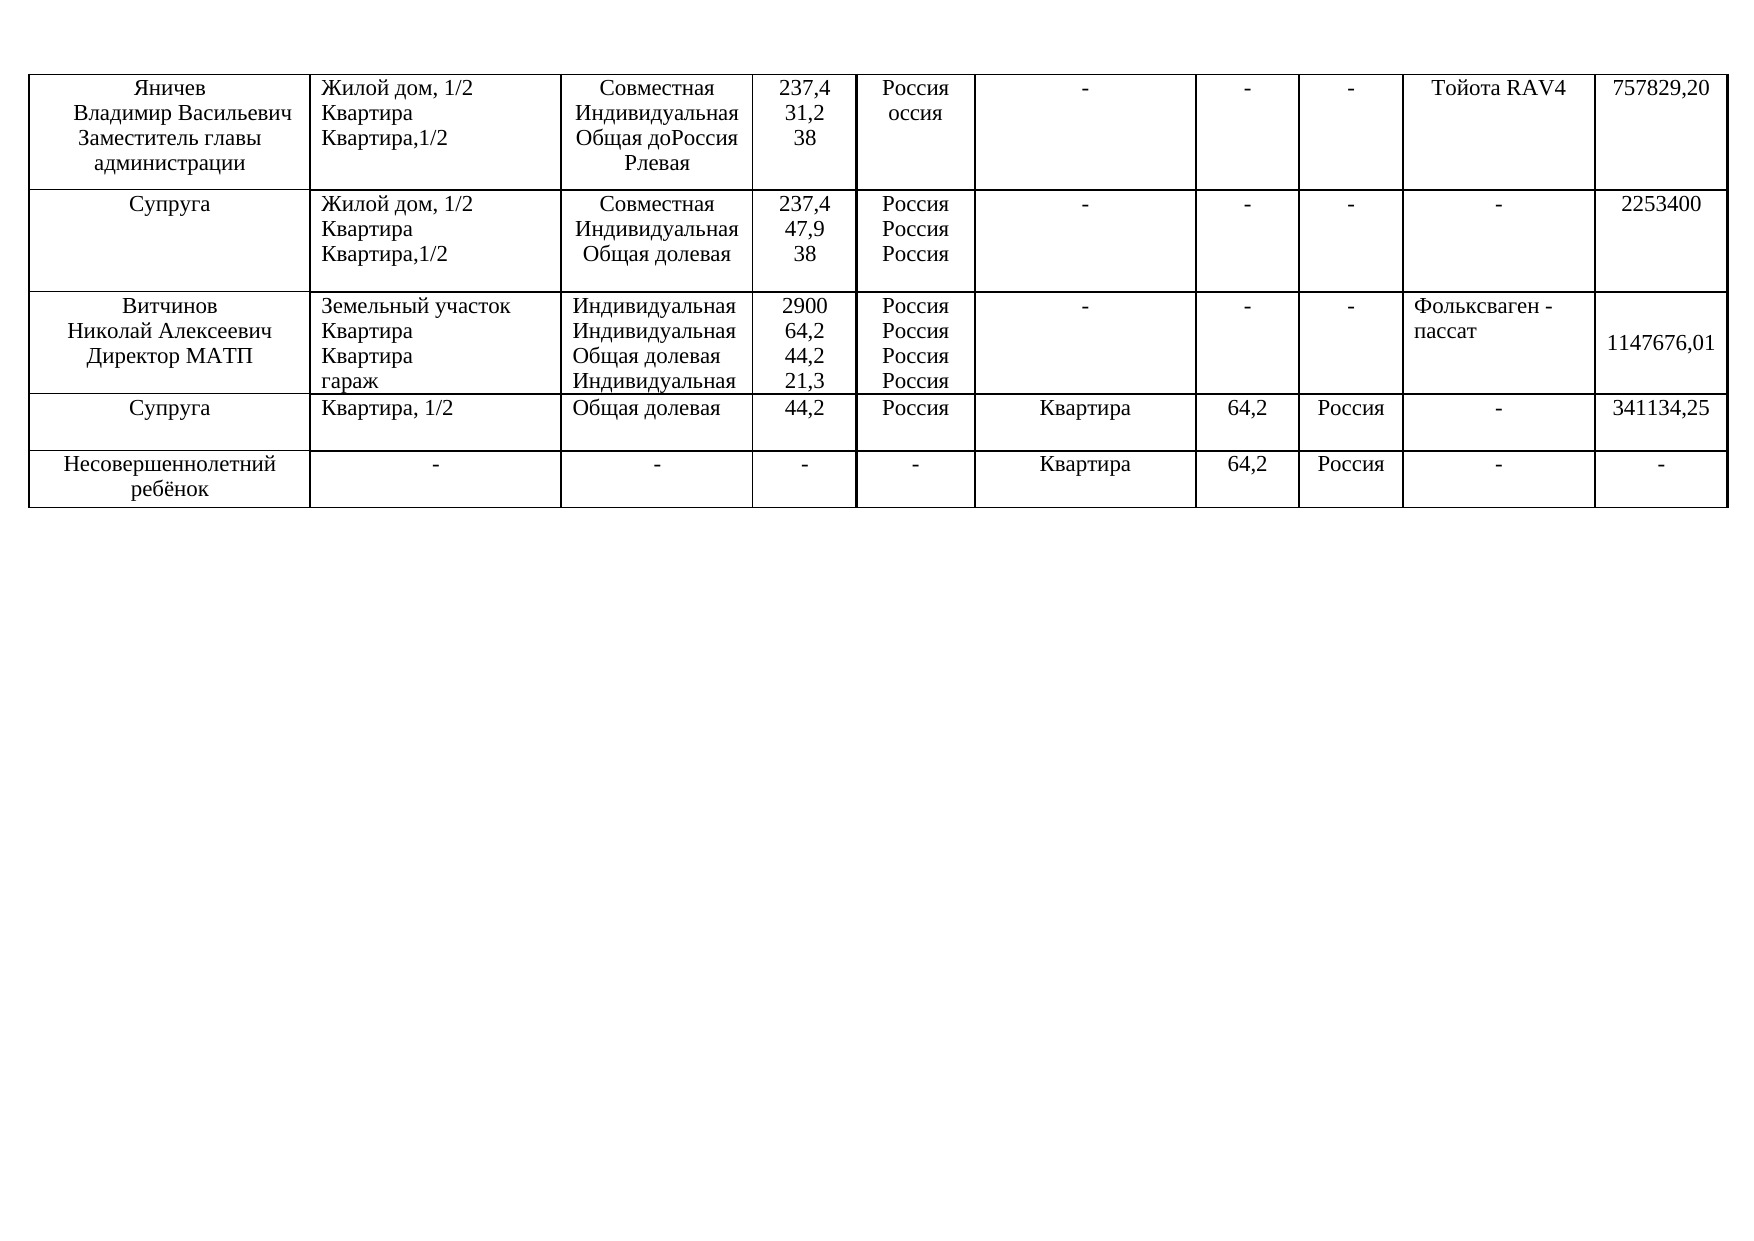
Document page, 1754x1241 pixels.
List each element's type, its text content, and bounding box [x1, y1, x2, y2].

table_cell - [1300, 293, 1402, 393]
table_cell - [1404, 395, 1594, 450]
table_cell Витчинов Николай Алексеевич Директор МАТП [30, 292, 309, 393]
table_cell Индивидуальная Индивидуальная Общая долевая Индивидуальная [562, 293, 752, 393]
table_cell Россия оссия [858, 75, 974, 189]
table_cell Квартира [976, 395, 1195, 450]
table_cell - [1197, 191, 1298, 291]
table_cell - [1596, 452, 1726, 507]
table_cell 237,4 31,2 38 [753, 75, 855, 189]
table_cell - [1404, 191, 1594, 291]
table_cell - [976, 293, 1195, 393]
table_cell - [1300, 191, 1402, 291]
table_cell - [1300, 75, 1402, 189]
table_cell - [1197, 75, 1298, 189]
table_cell 237,4 47,9 38 [753, 191, 855, 291]
table_cell Совместная Индивидуальная Общая долевая [562, 191, 752, 291]
table_cell Тойота RAV4 [1404, 75, 1594, 189]
table_cell Фольксваген - пассат [1404, 293, 1594, 393]
table_cell - [311, 452, 560, 507]
table_cell Жилой дом, 1/2 Квартира Квартира,1/2 [311, 191, 560, 291]
table_cell 1147676,01 [1596, 293, 1726, 393]
table_cell - [1404, 452, 1594, 507]
table_cell Общая долевая [562, 395, 752, 450]
table_cell Россия Россия Россия [858, 191, 974, 291]
table_cell Яничев Владимир Васильевич Заместитель главы администрации [30, 75, 309, 189]
table_cell Россия [1300, 452, 1402, 507]
table_cell 64,2 [1197, 395, 1298, 450]
table_cell 341134,25 [1596, 395, 1726, 450]
table_cell Квартира [976, 452, 1195, 507]
table_cell Супруга [30, 190, 309, 291]
table_cell 757829,20 [1596, 75, 1726, 189]
table_cell - [976, 191, 1195, 291]
table_cell - [858, 452, 974, 507]
table_cell - [562, 452, 752, 507]
table_cell Супруга [30, 394, 309, 450]
table_cell Жилой дом, 1/2 Квартира Квартира,1/2 [311, 75, 560, 189]
table_cell Россия [1300, 395, 1402, 450]
table_cell Совместная Индивидуальная Общая доРоссия Рлевая [562, 75, 752, 189]
table_cell Несовершеннолетний ребёнок [30, 451, 309, 507]
table_cell Россия Россия Россия Россия [858, 293, 974, 393]
table_cell Квартира, 1/2 [311, 395, 560, 450]
table_cell Россия [858, 395, 974, 450]
table_cell - [753, 452, 855, 507]
table_cell - [1197, 293, 1298, 393]
table_cell - [976, 75, 1195, 189]
table_cell 2900 64,2 44,2 21,3 [753, 293, 855, 393]
table_cell 2253400 [1596, 191, 1726, 291]
table_cell 64,2 [1197, 452, 1298, 507]
table_cell 44,2 [753, 395, 855, 450]
table_cell Земельный участок Квартира Квартира гараж [311, 293, 560, 393]
